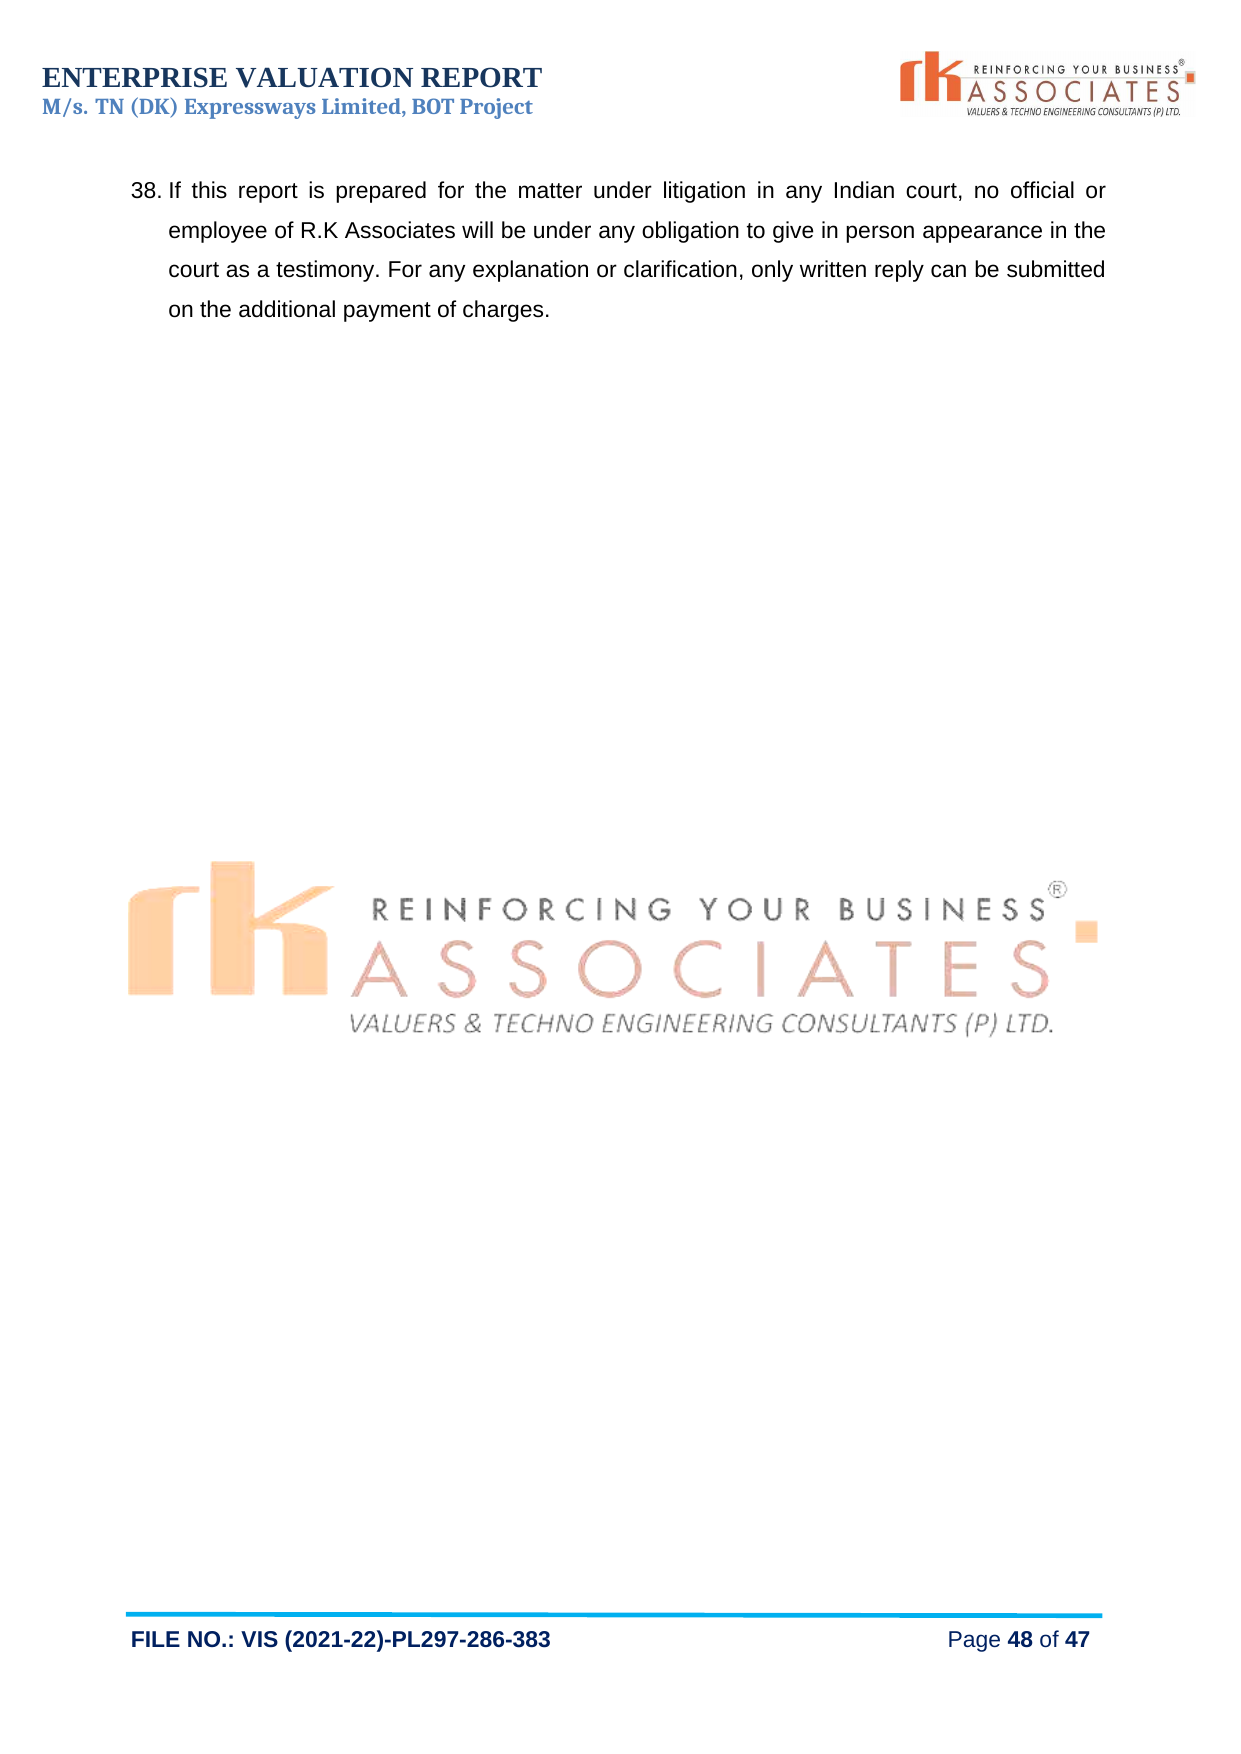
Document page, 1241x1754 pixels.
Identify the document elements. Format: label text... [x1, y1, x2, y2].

list If this report is prepared for the matter under litigation in any Indian court, no official or employee of R.K Associates will be under any obligation to give in person appearance in the court as a testimony. For any explanation or clarification, only written reply can be submitted on the additional payment of charges. [131, 177, 1107, 322]
picture [128, 860, 1106, 1039]
picture [900, 51, 1196, 117]
